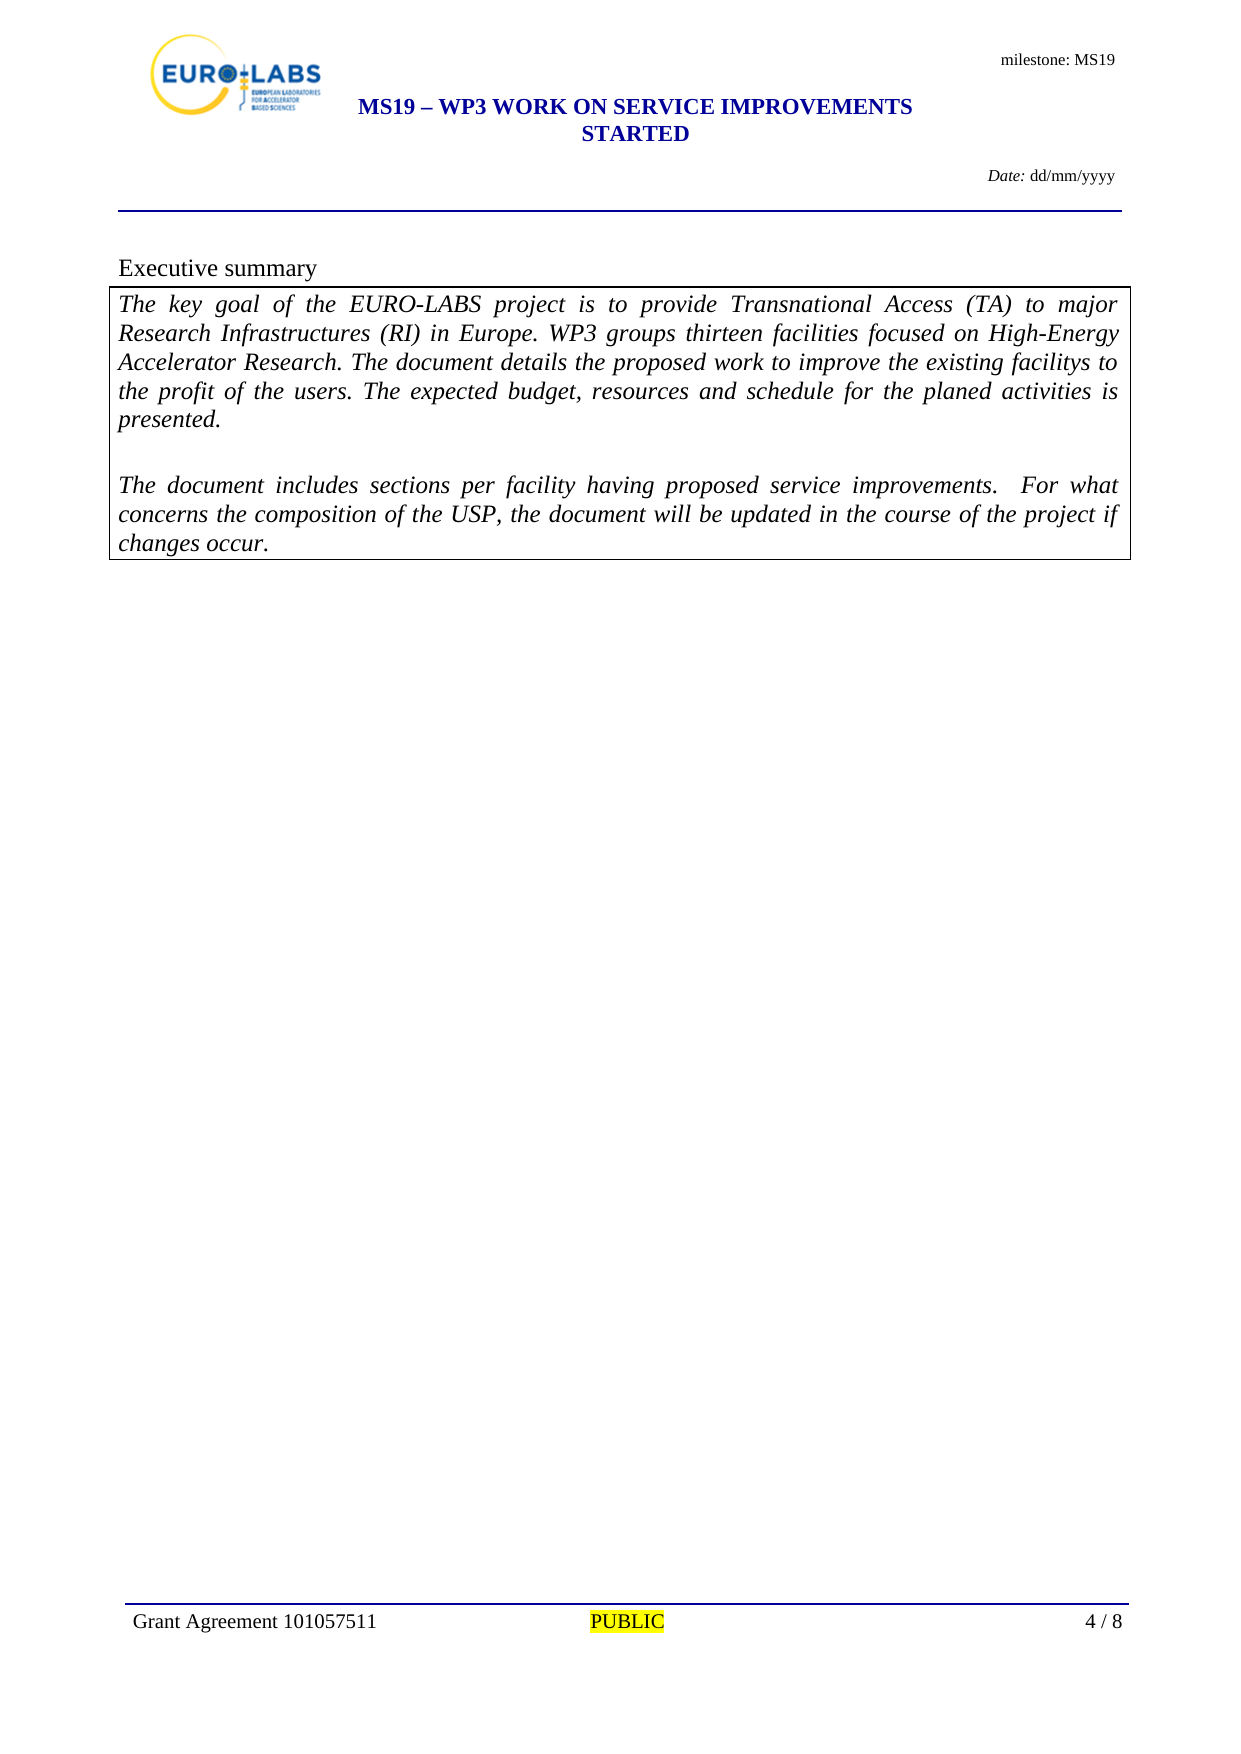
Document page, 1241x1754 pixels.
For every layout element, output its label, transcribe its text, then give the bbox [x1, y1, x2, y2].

text Executive summary [118, 253, 1122, 282]
text The document includes sections per facility having proposed service improvements. For what concerns the composition of the USP, the document will be updated in the course of the project if changes occur. [110, 467, 1130, 559]
text The key goal of the EURO-LABS project is to provide Transnational Access (TA) to major Research Infrastructures (RI) in Europe. WP3 groups thirteen facilities focused on High-Energy Accelerator Research. The document details the proposed work to improve the existing facilitys to the profit of the users. The expected budget, resources and schedule for the planed activities is presented. [110, 288, 1130, 433]
picture [145, 33, 323, 117]
